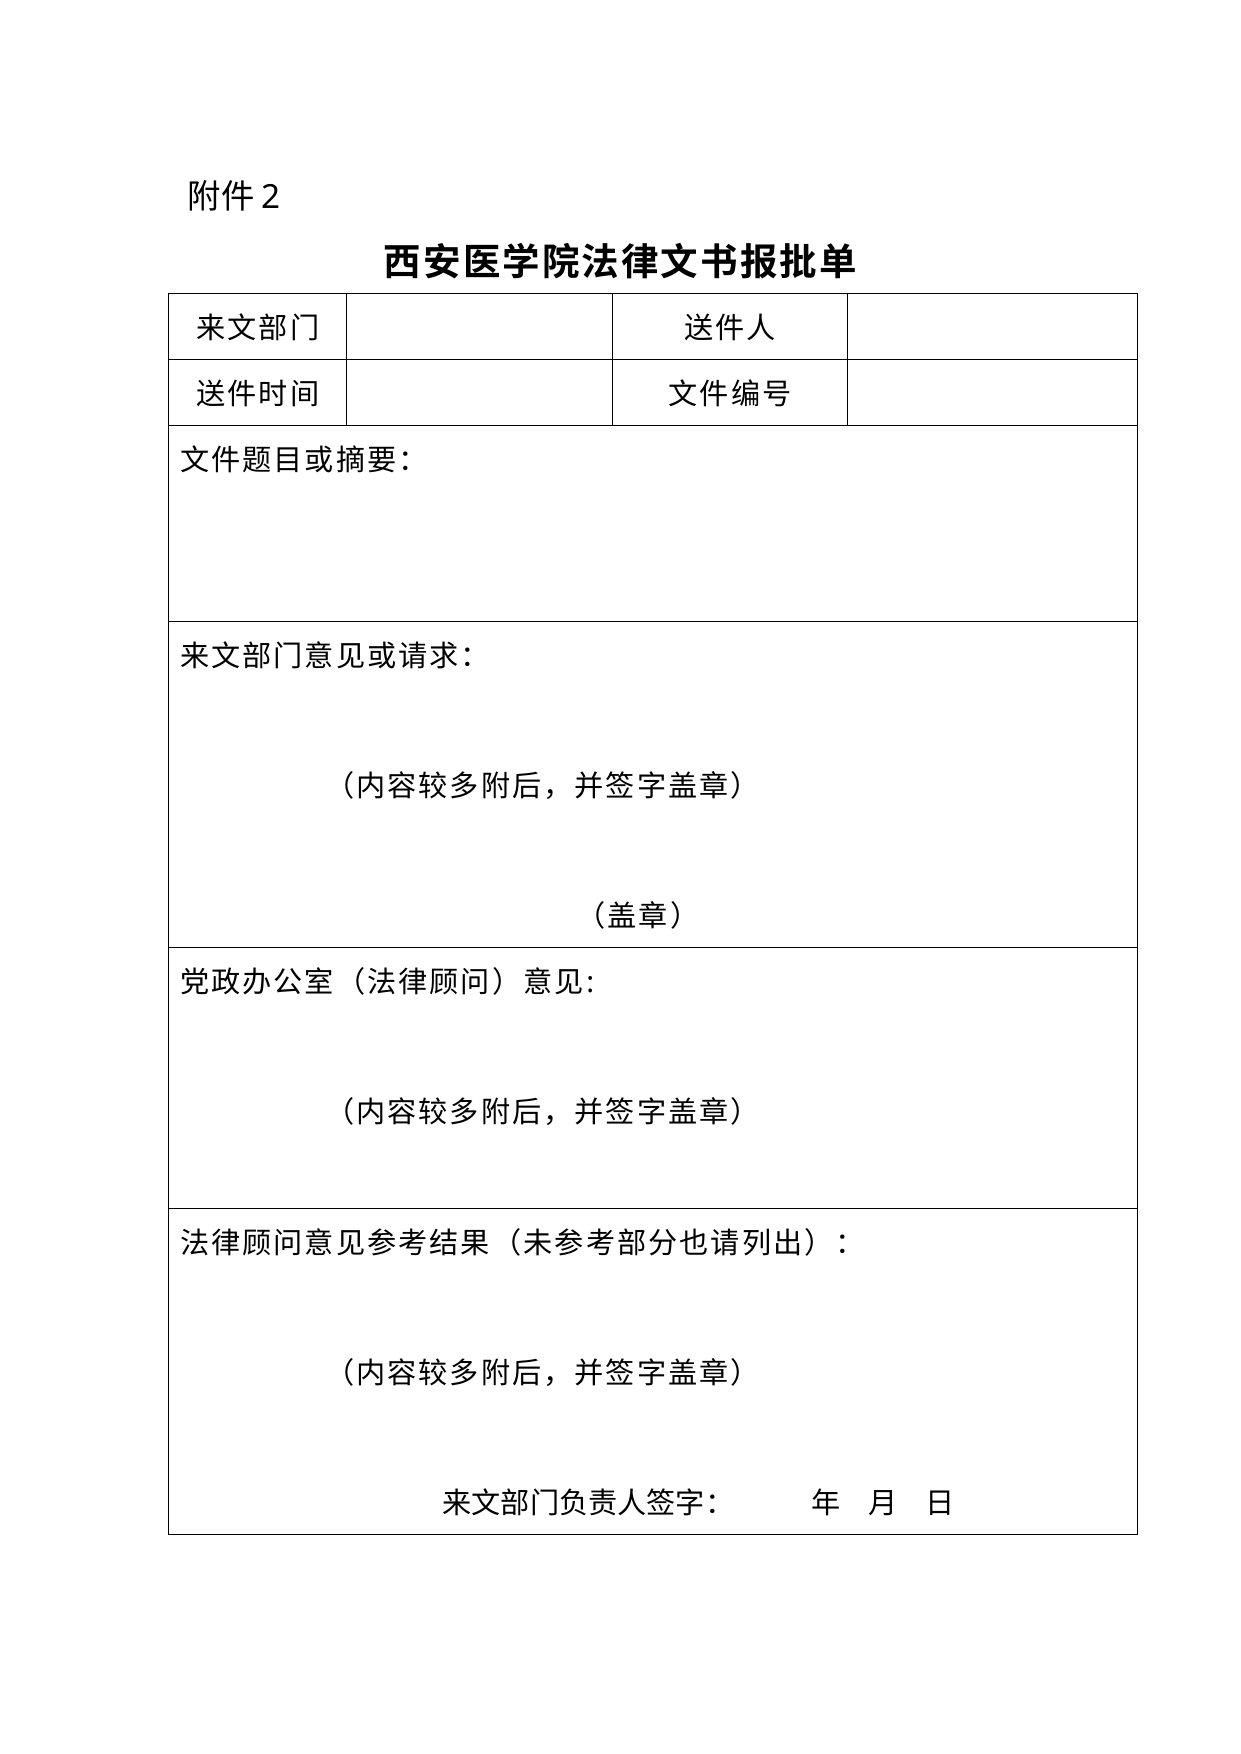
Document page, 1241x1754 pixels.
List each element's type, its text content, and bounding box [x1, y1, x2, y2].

table_cell [848, 360, 1137, 424]
table_cell 送件时间 [169, 360, 346, 424]
table_cell [347, 360, 612, 424]
table_header 来文部门 [169, 294, 346, 358]
text 附件2 [187, 162, 1053, 227]
text 西安医学院法律文书报批单 [187, 227, 1053, 292]
table_header [848, 294, 1137, 358]
table_cell 来文部门意见或请求： （内容较多附后，并签字盖章） （盖章） [169, 622, 1137, 947]
table_cell 党政办公室（法律顾问）意见: （内容较多附后，并签字盖章） [169, 948, 1137, 1208]
table_cell 法律顾问意见参考结果（未参考部分也请列出）： （内容较多附后，并签字盖章） 来文部门负责人签字： 年 月 日 [169, 1209, 1137, 1534]
table_cell 文件题目或摘要： [169, 426, 1137, 621]
table_cell 文件编号 [613, 360, 847, 424]
table_header 送件人 [613, 294, 847, 358]
table_header [347, 294, 612, 358]
